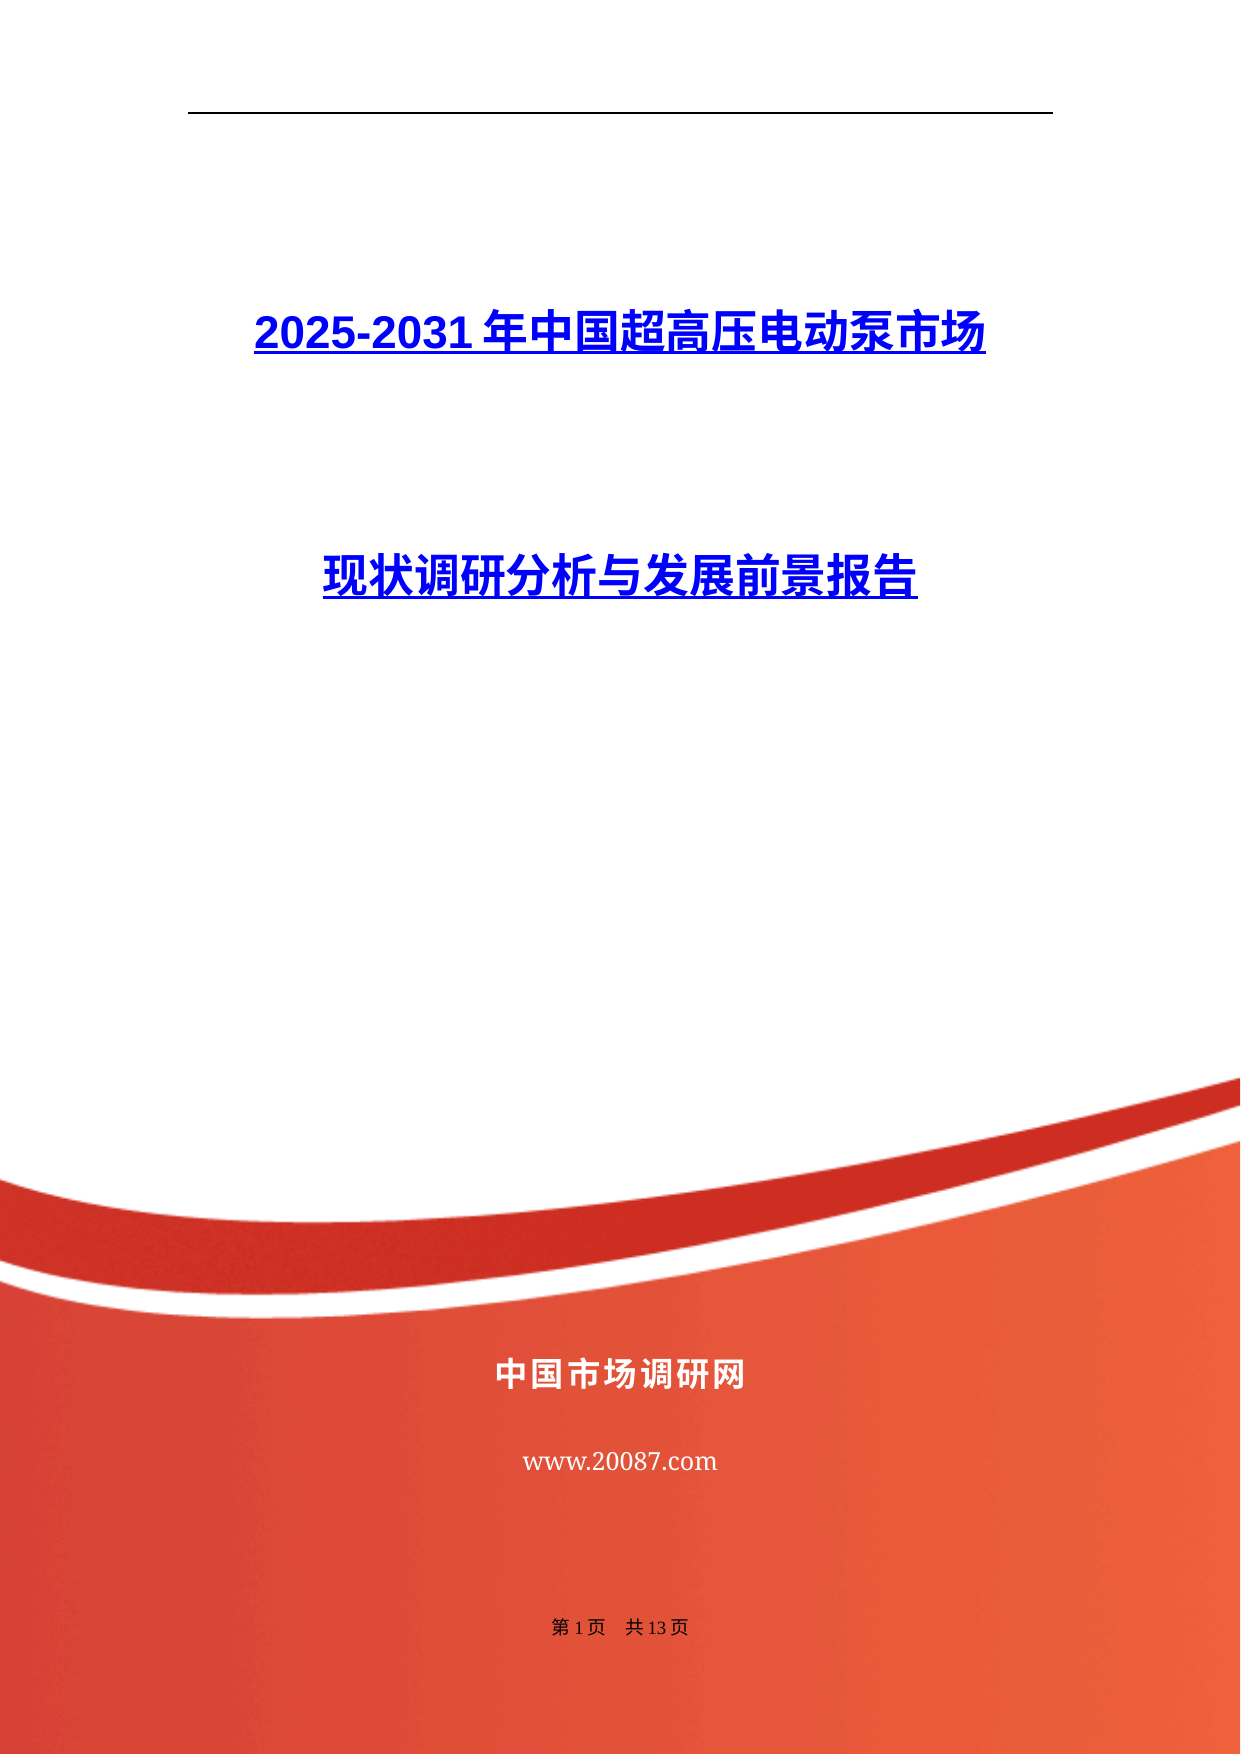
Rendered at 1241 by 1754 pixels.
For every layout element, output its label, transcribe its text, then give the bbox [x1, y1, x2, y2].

table_header 2025-2031年中国超高压电动泵市场现状调研分析与发展前景报告 [188, 207, 1053, 773]
subtitle 中国市场调研网 [187, 1339, 1053, 1404]
picture [0, 1006, 1241, 1754]
text www.20087.com [187, 1428, 1053, 1493]
